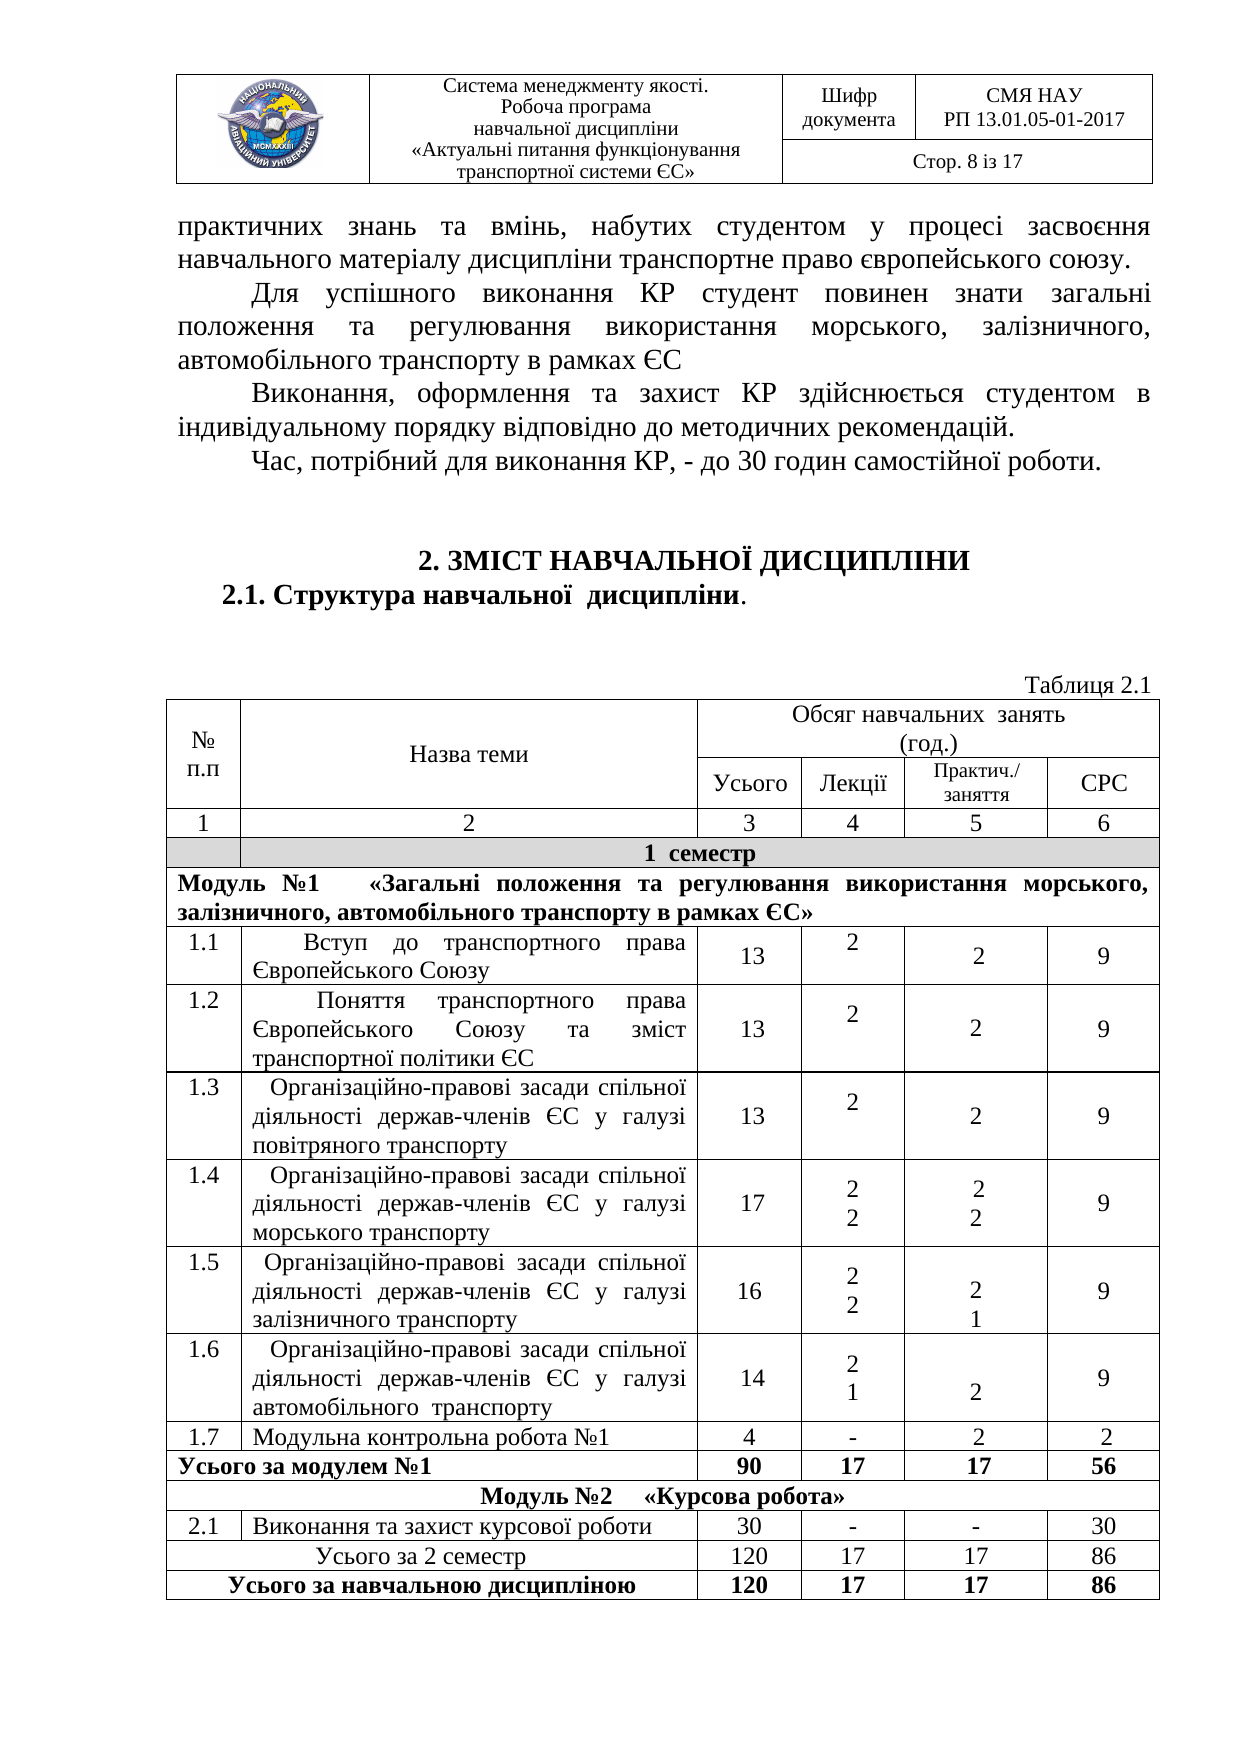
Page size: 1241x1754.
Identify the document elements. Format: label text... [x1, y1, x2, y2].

table_cell 2 2 [905, 1160, 1047, 1246]
table_cell 2 1 [905, 1247, 1047, 1333]
text Виконання, оформлення та захист КР здійснюється студентом в індивідуальному порядку відповідно до методичних рекомендацій. [177, 376, 1152, 443]
table_cell - [905, 1511, 1047, 1540]
table_cell 9 [1048, 985, 1159, 1071]
table_cell 2 [802, 1073, 904, 1159]
table_cell 86 [1048, 1541, 1159, 1569]
table_cell 2 2 [802, 1247, 904, 1333]
table_cell 17 [698, 1160, 801, 1246]
table_cell Модуль №2 «Курсова робота» [167, 1481, 1159, 1510]
table_cell 4 [698, 1422, 801, 1450]
table_cell - [802, 1511, 904, 1540]
text 2. ЗМІСТ НАВЧАЛЬНОЇ ДИСЦИПЛІНИ [177, 543, 1152, 577]
table_cell 1 семестр [241, 838, 1159, 867]
table_cell 2 [905, 1422, 1047, 1450]
table_cell 1.2 [167, 985, 241, 1071]
table_cell 1.7 [167, 1422, 241, 1450]
table_cell 17 [905, 1571, 1047, 1599]
table_cell 6 [1048, 809, 1159, 837]
table_cell 1.5 [167, 1247, 241, 1333]
table_cell 17 [802, 1571, 904, 1599]
table_cell 1.6 [167, 1334, 241, 1421]
table_cell - [802, 1422, 904, 1450]
table_cell 13 [698, 1073, 801, 1159]
table_cell 2.1 [167, 1511, 241, 1540]
text Для успішного виконання КР студент повинен знати загальні положення та регулювання використання морського, залізничного, автомобільного транспорту в рамках ЄС [177, 275, 1152, 376]
table_cell Модульна контрольна робота №1 [242, 1422, 697, 1450]
table_cell 1.3 [167, 1073, 241, 1159]
table_cell 1.4 [167, 1160, 241, 1246]
table_cell Практич./заняття [905, 758, 1047, 807]
text 2.1. Структура навчальної дисципліни. [192, 577, 1152, 610]
table_cell 2 [802, 985, 904, 1071]
table_cell 30 [698, 1511, 801, 1540]
table_cell Організаційно-правові засади спільної діяльності держав-членів ЄС у галузі повітряного транспорту [242, 1073, 697, 1159]
table_cell 2 [1048, 1422, 1159, 1450]
table_cell 17 [905, 1451, 1047, 1480]
table_cell 14 [698, 1334, 801, 1421]
table_cell 1.1 [167, 927, 241, 984]
table_cell Усього [698, 758, 801, 807]
table_cell 13 [698, 927, 801, 984]
table_cell 30 [1048, 1511, 1159, 1540]
table_cell Усього за модулем №1 [167, 1451, 697, 1480]
table_header Назва теми [241, 700, 697, 807]
table_cell 13 [698, 985, 801, 1071]
table_cell 9 [1048, 1334, 1159, 1421]
table_cell 2 1 [802, 1334, 904, 1421]
table_cell 56 [1048, 1451, 1159, 1480]
table_cell 2 [905, 927, 1047, 984]
table_cell 120 [698, 1541, 801, 1569]
table_cell Усього за навчальною дисципліною [167, 1571, 697, 1599]
table_cell 2 2 [802, 1160, 904, 1246]
table_cell Лекції [802, 758, 904, 807]
table_cell Усього за 2 семестр [167, 1541, 697, 1569]
text Таблиця 2.1 [192, 670, 1152, 698]
table_cell 2 [905, 1334, 1047, 1421]
table_cell 9 [1048, 1160, 1159, 1246]
table_cell 2 [905, 1073, 1047, 1159]
table_cell 5 [905, 809, 1047, 837]
table_cell Організаційно-правові засади спільної діяльності держав-членів ЄС у галузі залізничного транспорту [242, 1247, 697, 1333]
table_cell 16 [698, 1247, 801, 1333]
table_cell 9 [1048, 1247, 1159, 1333]
table_cell Організаційно-правові засади спільної діяльності держав-членів ЄС у галузі автомобільного транспорту [242, 1334, 697, 1421]
text Час, потрібний для виконання КР, - до 30 годин самостійної роботи. [177, 443, 1152, 476]
table_cell 17 [905, 1541, 1047, 1569]
table_cell 120 [698, 1571, 801, 1599]
table_cell 17 [802, 1451, 904, 1480]
table_cell 90 [698, 1451, 801, 1480]
table_cell 3 [698, 809, 801, 837]
table_cell 17 [802, 1541, 904, 1569]
table_cell 4 [802, 809, 904, 837]
table_cell 2 [802, 927, 904, 984]
table_cell 2 [905, 985, 1047, 1071]
table_cell СРС [1048, 758, 1159, 807]
table_cell 9 [1048, 1073, 1159, 1159]
table_cell Модуль №1 «Загальні положення та регулювання використання морського, залізничного, автомобільного транспорту в рамках ЄС» [167, 868, 1159, 926]
table_cell Вступ до транспортного права Європейського Союзу [242, 927, 697, 984]
table_cell [167, 838, 240, 867]
table_cell Виконання та захист курсової роботи [242, 1511, 697, 1540]
picture [217, 76, 324, 168]
table_cell Організаційно-правові засади спільної діяльності держав-членів ЄС у галузі морського транспорту [242, 1160, 697, 1246]
table_cell 1 [167, 809, 240, 837]
table_header № п.п [167, 700, 240, 807]
table_cell 86 [1048, 1571, 1159, 1599]
table_cell Поняття транспортного права Європейського Союзу та зміст транспортної політики ЄС [242, 985, 697, 1071]
table_header Обсяг навчальних занять (год.) [698, 700, 1159, 757]
table_cell 2 [241, 809, 697, 837]
table_cell 9 [1048, 927, 1159, 984]
